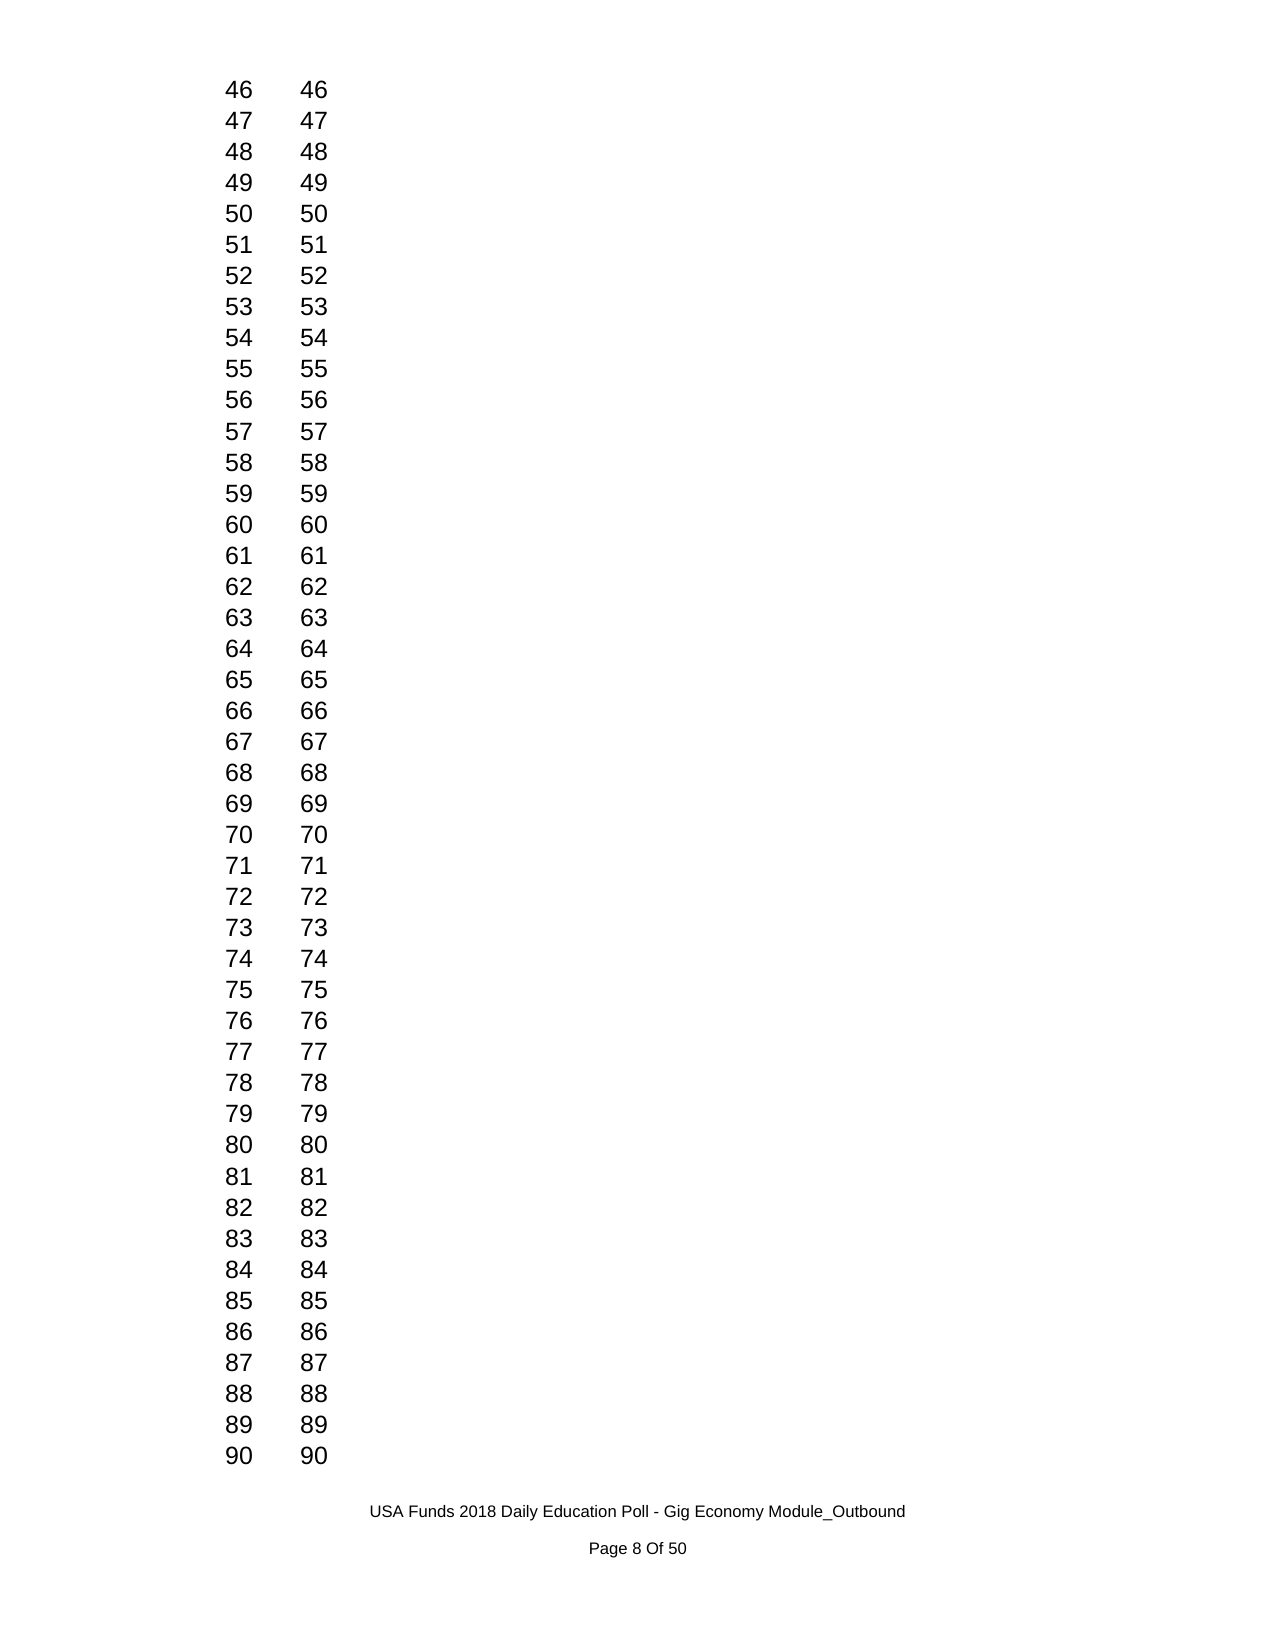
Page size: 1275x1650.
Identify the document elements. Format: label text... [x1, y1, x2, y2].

table_cell 82 [225, 1193, 300, 1223]
table_cell 55 [300, 354, 750, 385]
table_cell 88 [225, 1379, 300, 1410]
table_cell 46 [300, 75, 750, 106]
table_cell 65 [300, 665, 750, 696]
table_cell 49 [300, 168, 750, 199]
table_cell 66 [300, 696, 750, 727]
table_cell 79 [225, 1099, 300, 1130]
table_cell 62 [225, 572, 300, 603]
table_cell 48 [300, 137, 750, 168]
table_cell 81 [225, 1161, 300, 1192]
table_cell 60 [300, 510, 750, 541]
table_cell 69 [225, 789, 300, 820]
table_cell 85 [225, 1286, 300, 1317]
table_cell 84 [300, 1255, 750, 1286]
table_cell 71 [300, 851, 750, 882]
table_cell 59 [225, 479, 300, 509]
table_cell 70 [225, 820, 300, 851]
table_cell 90 [225, 1441, 300, 1472]
table_cell 51 [300, 230, 750, 261]
table_cell 78 [300, 1068, 750, 1099]
table_cell 56 [300, 385, 750, 416]
table_cell 63 [225, 603, 300, 634]
table_cell 58 [300, 448, 750, 478]
table_cell 52 [300, 261, 750, 292]
table_cell 54 [225, 323, 300, 354]
table_cell 69 [300, 789, 750, 820]
table_cell 54 [300, 323, 750, 354]
table_cell 80 [225, 1130, 300, 1161]
table_cell 63 [300, 603, 750, 634]
table_cell 87 [300, 1348, 750, 1379]
table_cell 75 [300, 975, 750, 1006]
table_cell 65 [225, 665, 300, 696]
table_cell 50 [300, 199, 750, 230]
table_cell 81 [300, 1161, 750, 1192]
table_cell 83 [300, 1224, 750, 1254]
table_cell 56 [225, 385, 300, 416]
table_cell 68 [225, 758, 300, 789]
table_cell 53 [300, 292, 750, 323]
table_cell 82 [300, 1193, 750, 1223]
table_cell 79 [300, 1099, 750, 1130]
table_cell 85 [300, 1286, 750, 1317]
table_cell 71 [225, 851, 300, 882]
table_cell 75 [225, 975, 300, 1006]
table_cell 77 [300, 1037, 750, 1068]
table_cell 49 [225, 168, 300, 199]
table_cell 53 [225, 292, 300, 323]
table_cell 90 [300, 1441, 750, 1472]
table_cell 62 [300, 572, 750, 603]
table_cell 67 [300, 727, 750, 758]
table_cell 59 [300, 479, 750, 509]
table_cell 86 [225, 1317, 300, 1348]
table_cell 50 [225, 199, 300, 230]
table_cell 57 [225, 416, 300, 447]
table_cell 64 [300, 634, 750, 665]
table_cell 48 [225, 137, 300, 168]
table_cell 61 [300, 541, 750, 572]
table_cell 73 [225, 913, 300, 944]
table_cell 72 [225, 882, 300, 913]
table_cell 68 [300, 758, 750, 789]
table_cell 67 [225, 727, 300, 758]
table_cell 57 [300, 416, 750, 447]
table_cell 76 [300, 1006, 750, 1037]
table_cell 64 [225, 634, 300, 665]
table_cell 80 [300, 1130, 750, 1161]
table_cell 58 [225, 448, 300, 478]
table_cell 89 [225, 1410, 300, 1441]
table_cell 78 [225, 1068, 300, 1099]
table_cell 83 [225, 1224, 300, 1254]
table_cell 51 [225, 230, 300, 261]
table_cell 77 [225, 1037, 300, 1068]
table_cell 84 [225, 1255, 300, 1286]
table_cell 86 [300, 1317, 750, 1348]
table_cell 52 [225, 261, 300, 292]
table_cell 66 [225, 696, 300, 727]
table_cell 70 [300, 820, 750, 851]
table_cell 87 [225, 1348, 300, 1379]
table_cell 74 [225, 944, 300, 975]
table_cell 47 [225, 106, 300, 137]
table_cell 47 [300, 106, 750, 137]
table_cell 73 [300, 913, 750, 944]
table_cell 61 [225, 541, 300, 572]
table_cell 89 [300, 1410, 750, 1441]
table_cell 72 [300, 882, 750, 913]
table_cell 74 [300, 944, 750, 975]
table_cell 55 [225, 354, 300, 385]
table_cell 88 [300, 1379, 750, 1410]
table_cell 60 [225, 510, 300, 541]
table_cell 46 [225, 75, 300, 106]
table_cell 76 [225, 1006, 300, 1037]
